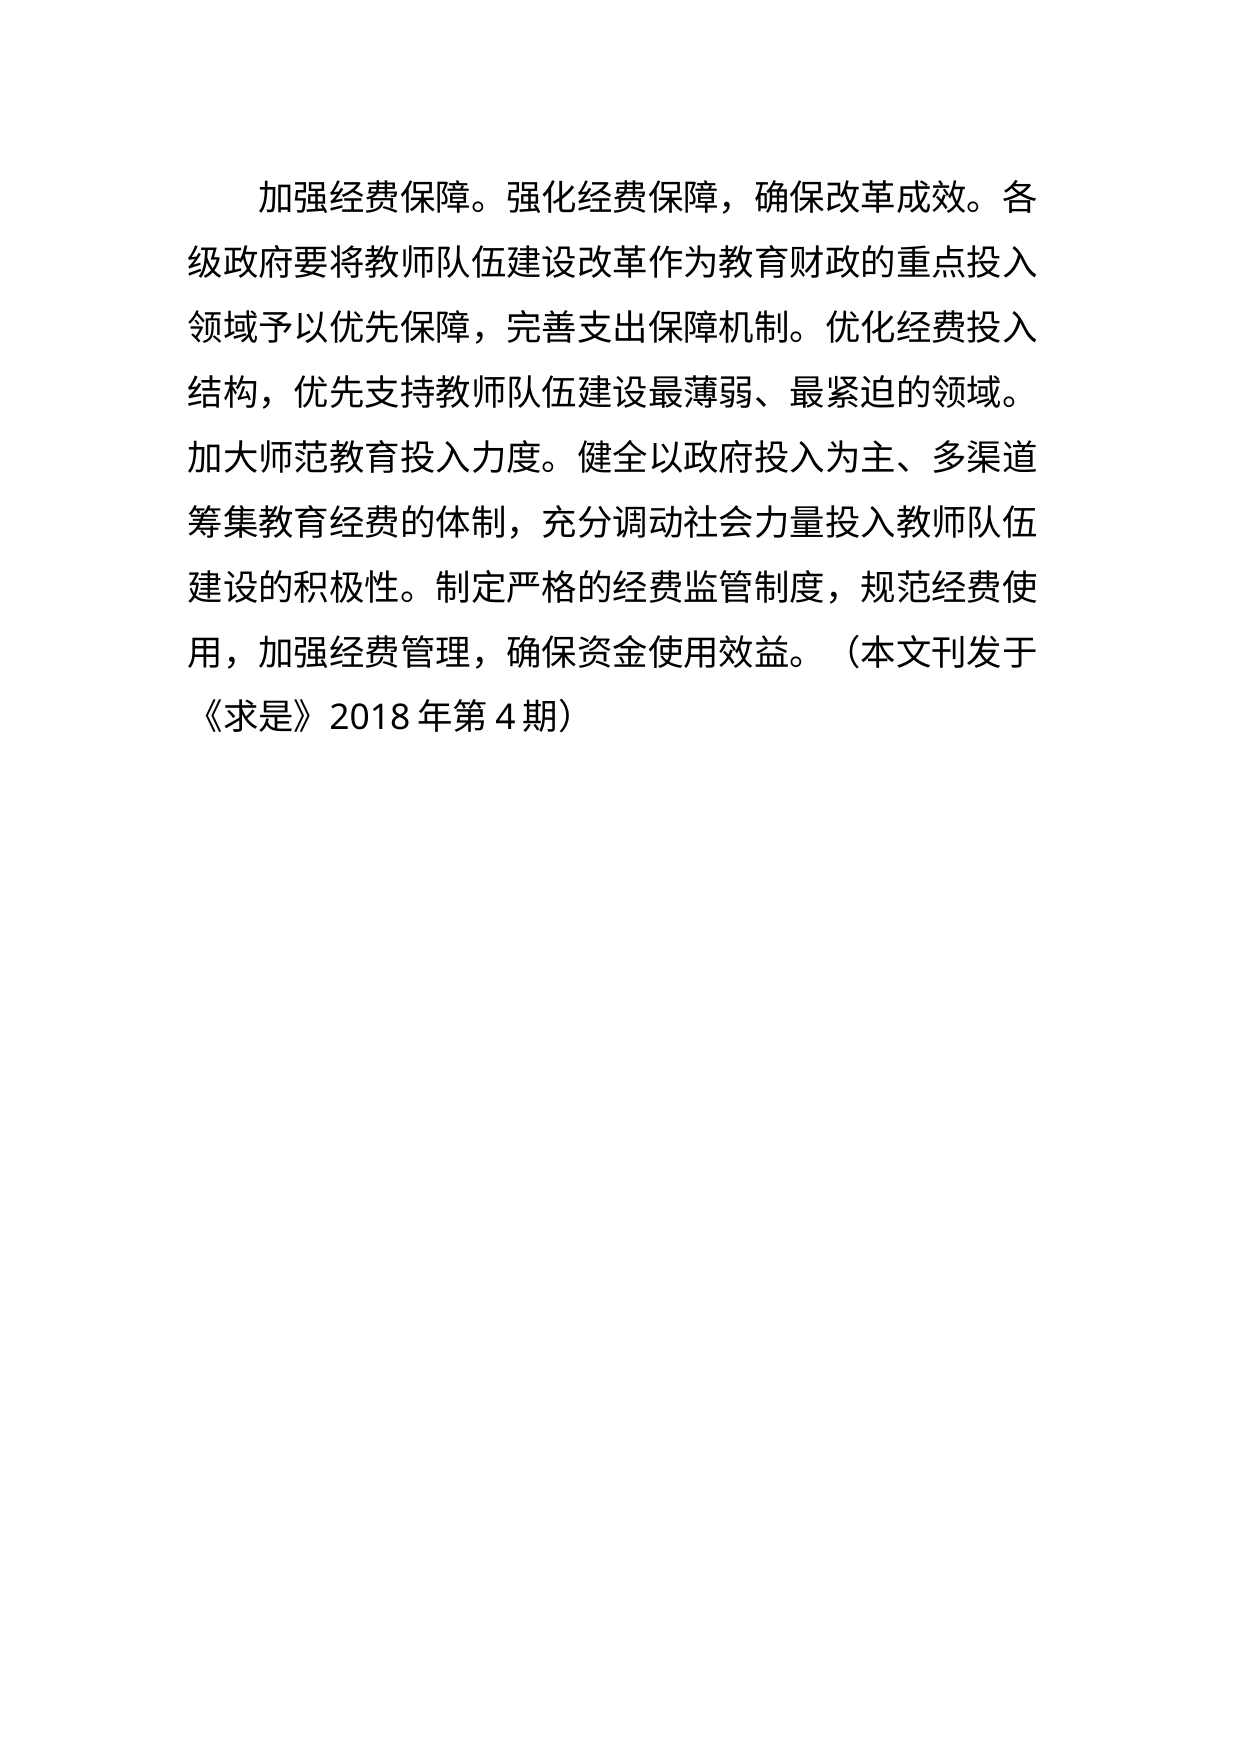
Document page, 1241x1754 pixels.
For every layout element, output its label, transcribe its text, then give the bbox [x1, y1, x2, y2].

text 加强经费保障。强化经费保障，确保改革成效。各级政府要将教师队伍建设改革作为教育财政的重点投入领域予以优先保障，完善支出保障机制。优化经费投入结构，优先支持教师队伍建设最薄弱、最紧迫的领域。加大师范教育投入力度。健全以政府投入为主、多渠道筹集教育经费的体制，充分调动社会力量投入教师队伍建设的积极性。制定严格的经费监管制度，规范经费使用，加强经费管理，确保资金使用效益。（本文刊发于《求是》2018年第4期） [187, 162, 1053, 747]
